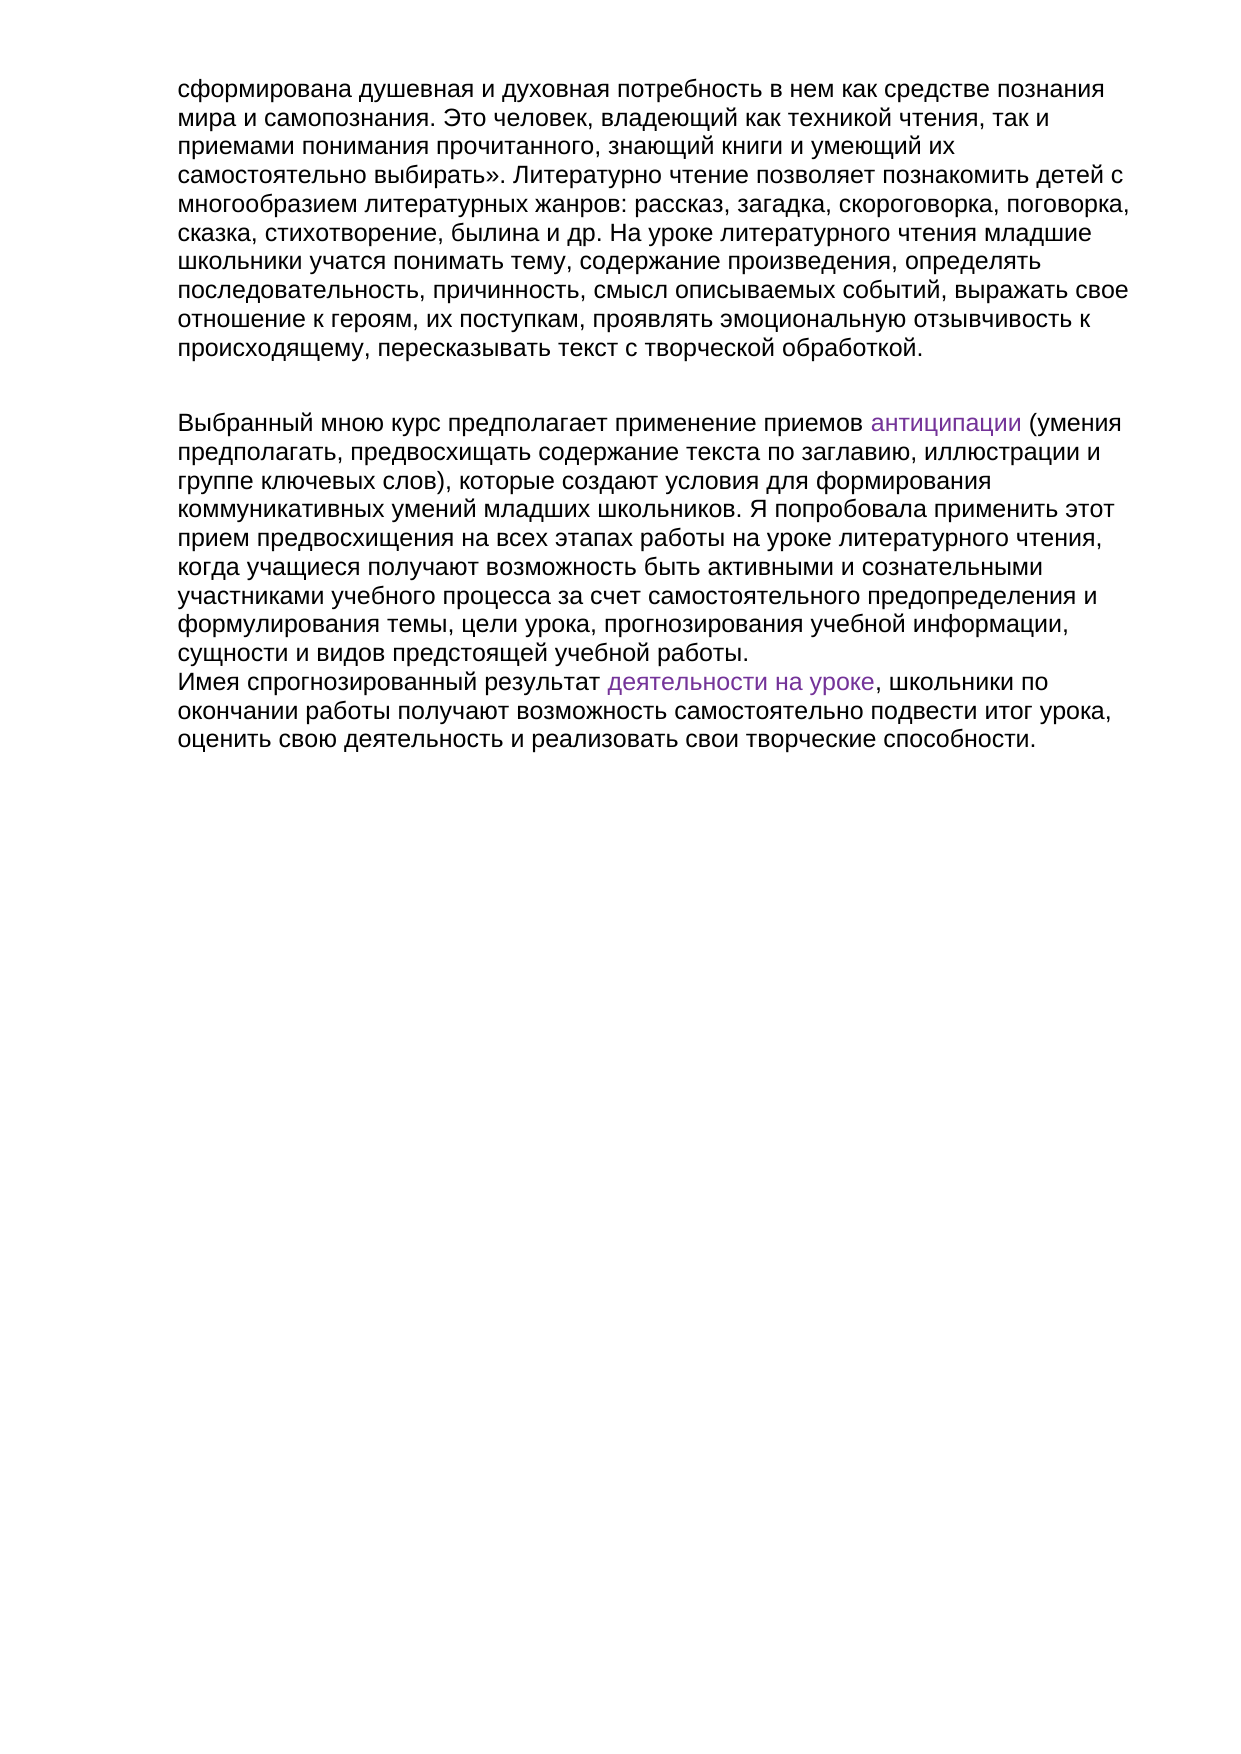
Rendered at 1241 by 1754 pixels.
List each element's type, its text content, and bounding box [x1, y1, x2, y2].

text Выбранный мною курс предполагает применение приемов антиципации (умения предполагать, предвосхищать содержание текста по заглавию, иллюстрации и группе ключевых слов), которые создают условия для формирования коммуникативных умений младших школьников. Я попробовала применить этот прием предвосхищения на всех этапах работы на уроке литературного чтения, когда учащиеся получают возможность быть активными и сознательными участниками учебного процесса за счет самостоятельного предопределения и формулирования темы, цели урока, прогнозирования учебной информации, сущности и видов предстоящей учебной работы. [177, 408, 1152, 667]
text Имея спрогнозированный результат деятельности на уроке, школьники по окончании работы получают возможность самостоятельно подвести итог урока, оценить свою деятельность и реализовать свои творческие способности. [177, 667, 1152, 753]
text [177, 74, 1152, 361]
